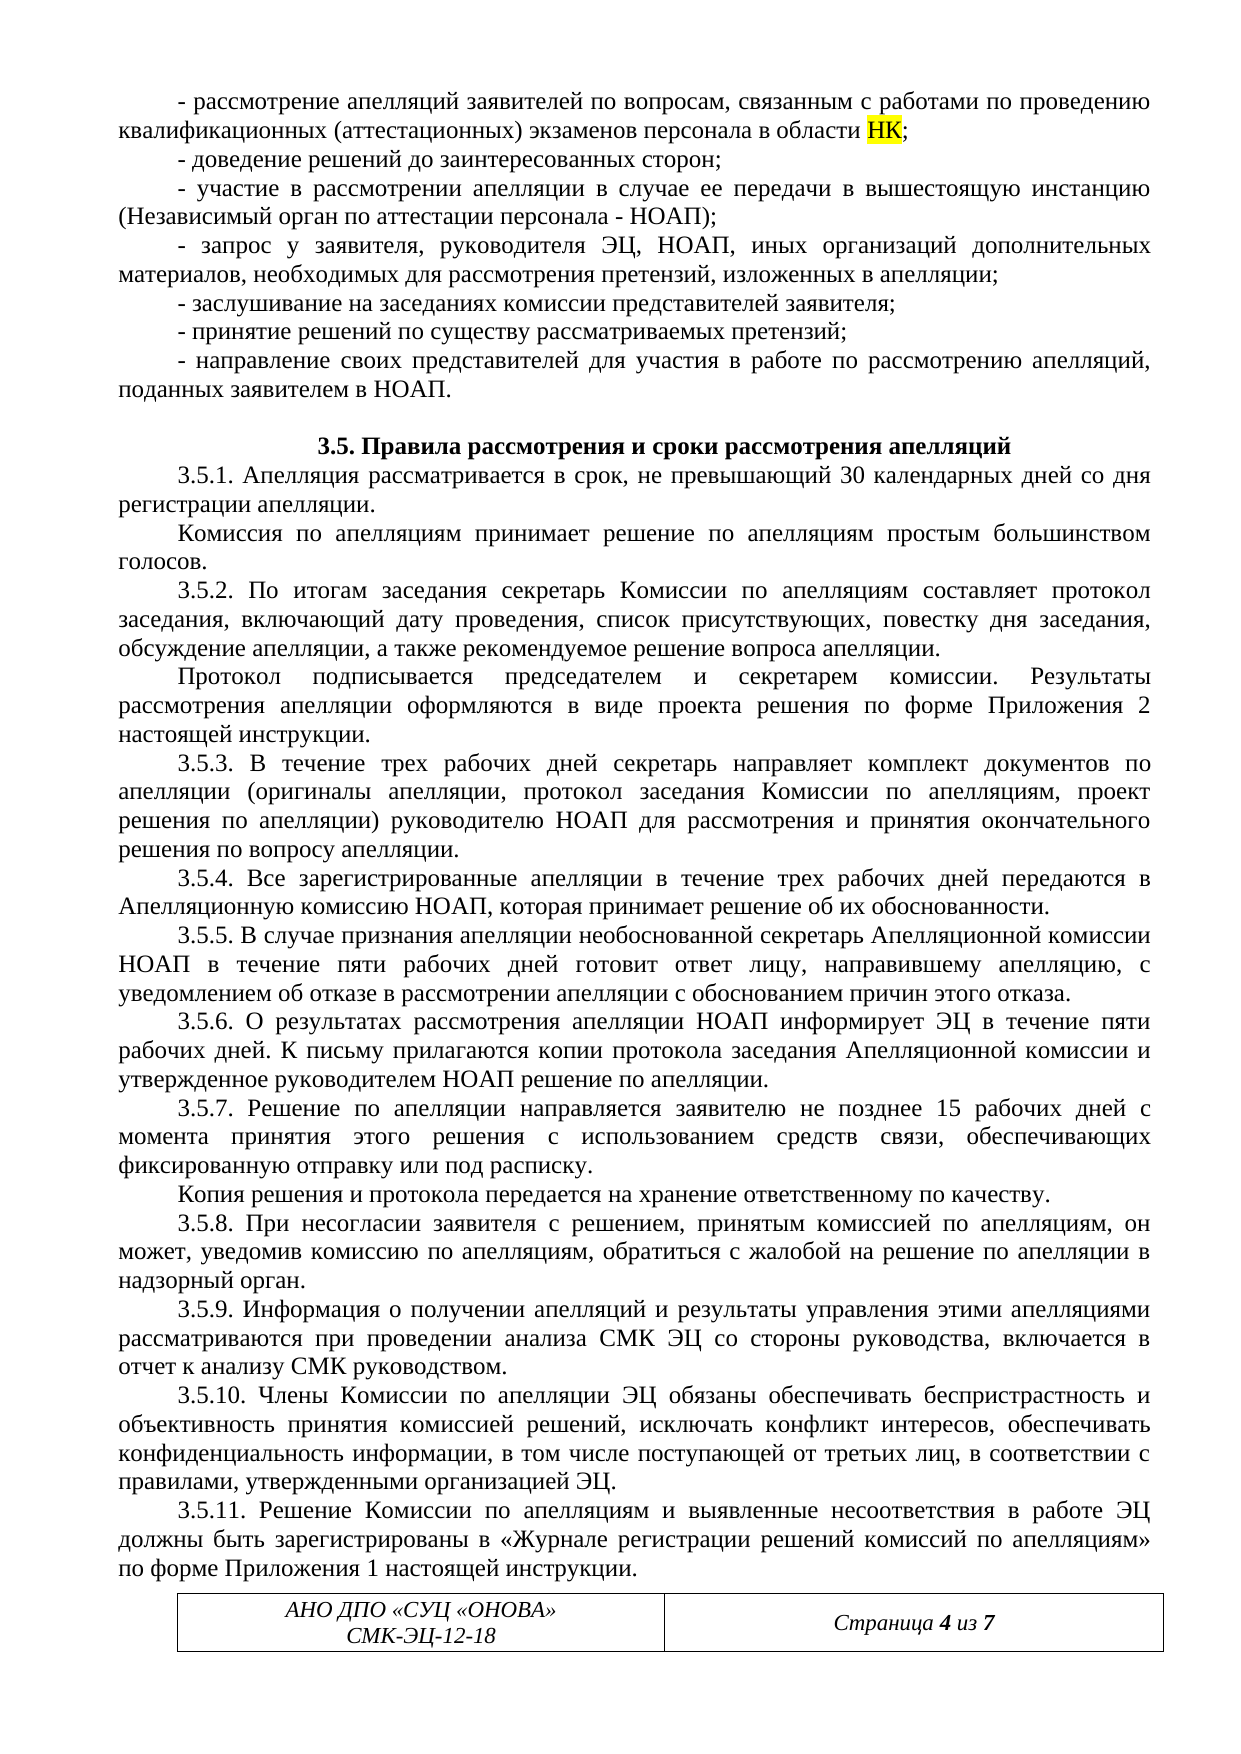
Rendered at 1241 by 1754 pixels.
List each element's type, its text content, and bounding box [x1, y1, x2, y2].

text - доведение решений до заинтересованных сторон; [118, 144, 1152, 173]
text Копия решения и протокола передается на хранение ответственному по качеству. [118, 1179, 1152, 1208]
text 3.5.8. При несогласии заявителя с решением, принятым комиссией по апелляциям, он может, уведомив комиссию по апелляциям, обратиться с жалобой на решение по апелляции в надзорный орган. [118, 1208, 1152, 1294]
text - участие в рассмотрении апелляции в случае ее передачи в вышестоящую инстанцию (Независимый орган по аттестации персонала - НОАП); [118, 173, 1152, 230]
text - принятие решений по существу рассматриваемых претензий; [118, 316, 1152, 345]
text 3.5.7. Решение по апелляции направляется заявителю не позднее 15 рабочих дней с момента принятия этого решения с использованием средств связи, обеспечивающих фиксированную отправку или под расписку. [118, 1093, 1152, 1179]
text Протокол подписывается председателем и секретарем комиссии. Результаты рассмотрения апелляции оформляются в виде проекта решения по форме Приложения 2 настоящей инструкции. [118, 661, 1152, 748]
text 3.5.4. Все зарегистрированные апелляции в течение трех рабочих дней передаются в Апелляционную комиссию НОАП, которая принимает решение об их обоснованности. [118, 863, 1152, 920]
text 3.5. Правила рассмотрения и сроки рассмотрения апелляций [118, 431, 1152, 460]
text - заслушивание на заседаниях комиссии представителей заявителя; [118, 288, 1152, 316]
text Комиссия по апелляциям принимает решение по апелляциям простым большинством голосов. [118, 518, 1152, 575]
text 3.5.6. О результатах рассмотрения апелляции НОАП информирует ЭЦ в течение пяти рабочих дней. К письму прилагаются копии протокола заседания Апелляционной комиссии и утвержденное руководителем НОАП решение по апелляции. [118, 1006, 1152, 1093]
text 3.5.5. В случае признания апелляции необоснованной секретарь Апелляционной комиссии НОАП в течение пяти рабочих дней готовит ответ лицу, направившему апелляцию, с уведомлением об отказе в рассмотрении апелляции с обоснованием причин этого отказа. [118, 920, 1152, 1006]
text - рассмотрение апелляций заявителей по вопросам, связанным с работами по проведению квалификационных (аттестационных) экзаменов персонала в области НК; [118, 86, 1152, 144]
text 3.5.9. Информация о получении апелляций и результаты управления этими апелляциями рассматриваются при проведении анализа СМК ЭЦ со стороны руководства, включается в отчет к анализу СМК руководством. [118, 1294, 1152, 1380]
text 3.5.10. Члены Комиссии по апелляции ЭЦ обязаны обеспечивать беспристрастность и объективность принятия комиссией решений, исключать конфликт интересов, обеспечивать конфиденциальность информации, в том числе поступающей от третьих лиц, в соответствии с правилами, утвержденными организацией ЭЦ. [118, 1380, 1152, 1495]
text 3.5.11. Решение Комиссии по апелляциям и выявленные несоответствия в работе ЭЦ должны быть зарегистрированы в «Журнале регистрации решений комиссий по апелляциям» по форме Приложения 1 настоящей инструкции. [118, 1495, 1152, 1581]
text 3.5.1. Апелляция рассматривается в срок, не превышающий 30 календарных дней со дня регистрации апелляции. [118, 460, 1152, 518]
text 3.5.3. В течение трех рабочих дней секретарь направляет комплект документов по апелляции (оригиналы апелляции, протокол заседания Комиссии по апелляциям, проект решения по апелляции) руководителю НОАП для рассмотрения и принятия окончательного решения по вопросу апелляции. [118, 748, 1152, 863]
text - направление своих представителей для участия в работе по рассмотрению апелляций, поданных заявителем в НОАП. [118, 345, 1152, 403]
text 3.5.2. По итогам заседания секретарь Комиссии по апелляциям составляет протокол заседания, включающий дату проведения, список присутствующих, повестку дня заседания, обсуждение апелляции, а также рекомендуемое решение вопроса апелляции. [118, 575, 1152, 661]
text - запрос у заявителя, руководителя ЭЦ, НОАП, иных организаций дополнительных материалов, необходимых для рассмотрения претензий, изложенных в апелляции; [118, 230, 1152, 288]
